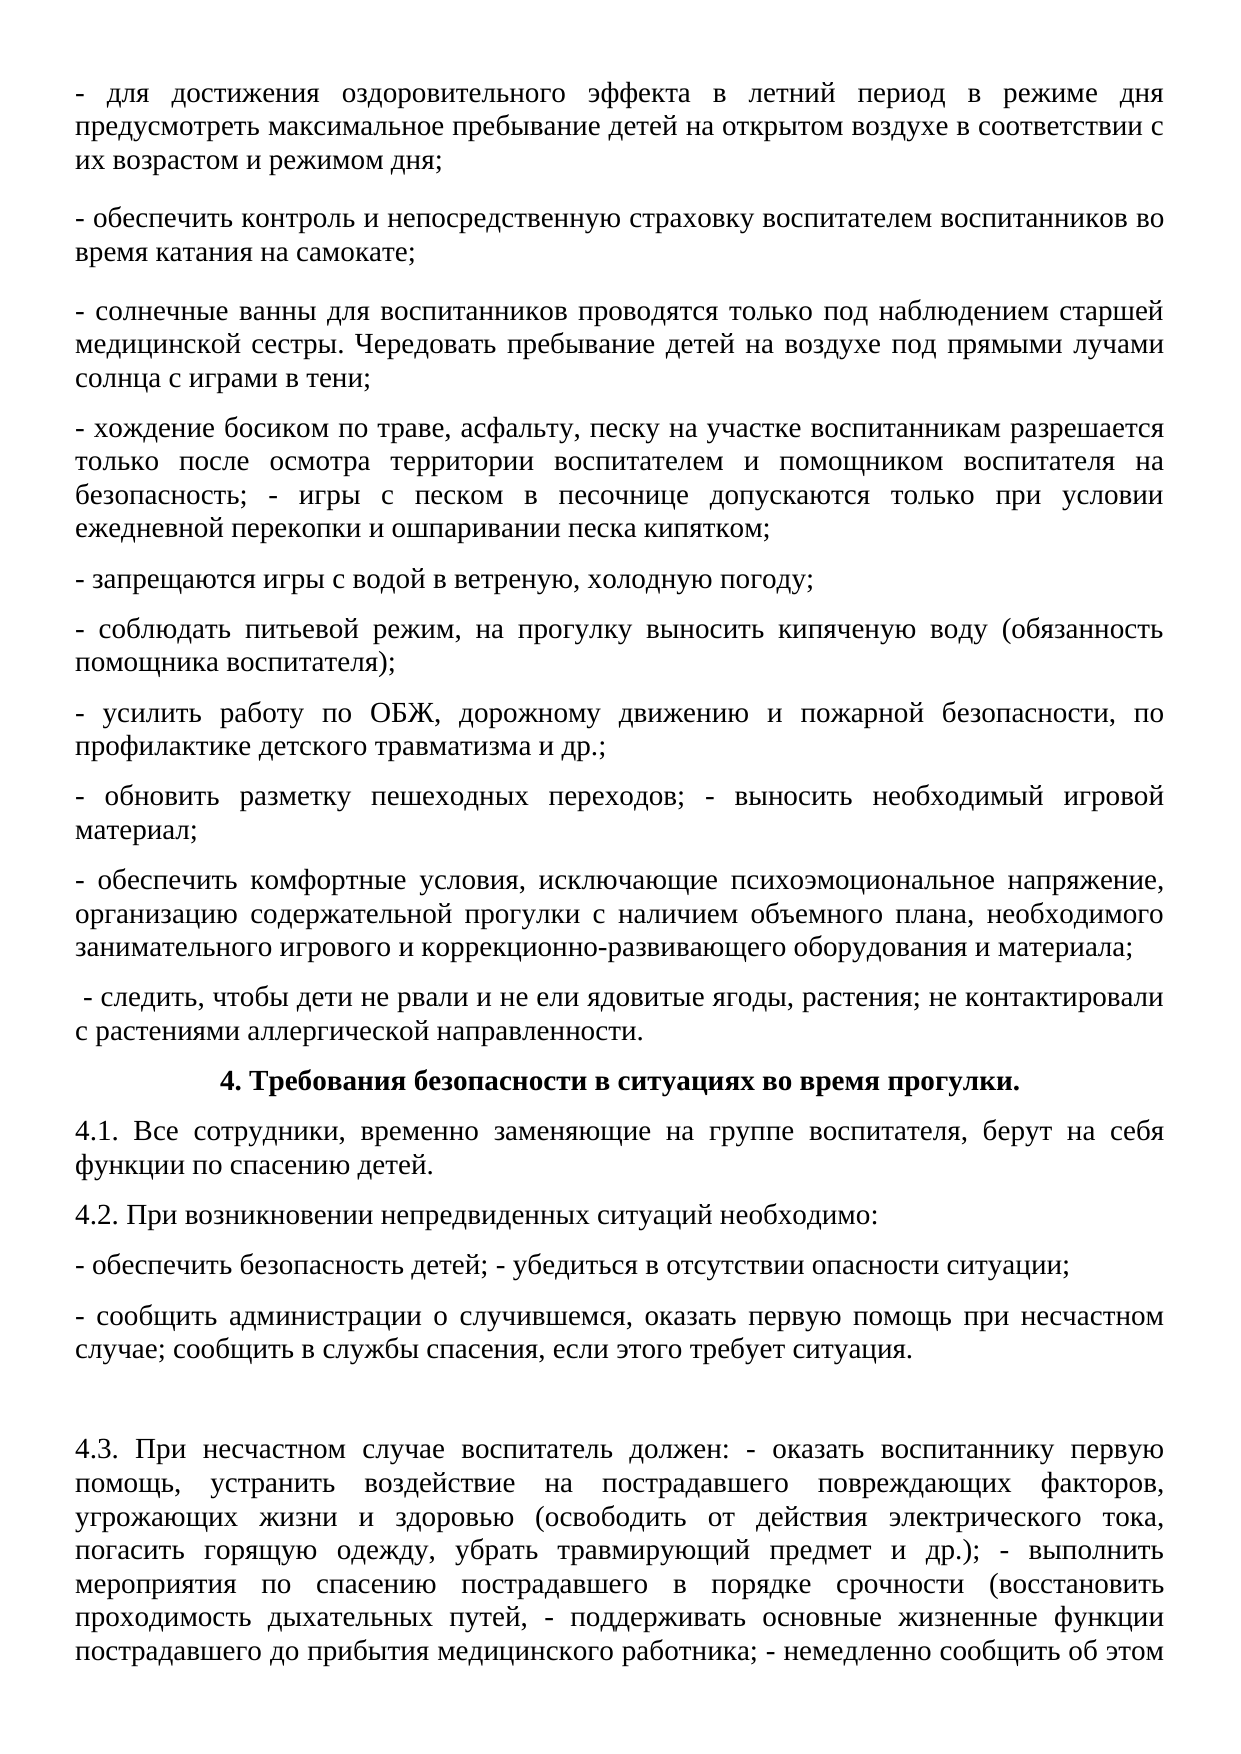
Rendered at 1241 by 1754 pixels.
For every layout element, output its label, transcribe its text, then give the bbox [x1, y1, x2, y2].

text - обеспечить комфортные условия, исключающие психоэмоциональное напряжение, организацию содержательной прогулки с наличием объемного плана, необходимого занимательного игрового и коррекционно-развивающего оборудования и материала; [75, 862, 1165, 963]
text - обеспечить контроль и непосредственную страховку воспитателем воспитанников во время катания на самокате; [75, 201, 1165, 268]
text - соблюдать питьевой режим, на прогулку выносить кипяченую воду (обязанность помощника воспитателя); [75, 611, 1165, 678]
text - запрещаются игры с водой в ветреную, холодную погоду; [75, 561, 1165, 594]
text - обновить разметку пешеходных переходов; - выносить необходимый игровой материал; [75, 778, 1165, 846]
text 4.2. При возникновении непредвиденных ситуаций необходимо: [75, 1197, 1165, 1231]
text - обеспечить безопасность детей; - убедиться в отсутствии опасности ситуации; [75, 1247, 1165, 1281]
text - сообщить администрации о случившемся, оказать первую помощь при несчастном случае; сообщить в службы спасения, если этого требует ситуация. [75, 1298, 1165, 1365]
text 4. Требования безопасности в ситуациях во время прогулки. [75, 1063, 1165, 1097]
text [75, 1432, 1165, 1666]
text 4.1. Все сотрудники, временно заменяющие на группе воспитателя, берут на себя функции по спасению детей. [75, 1113, 1165, 1181]
text - хождение босиком по траве, асфальту, песку на участке воспитанникам разрешается только после осмотра территории воспитателем и помощником воспитателя на безопасность; - игры с песком в песочнице допускаются только при условии ежедневной перекопки и ошпаривании песка кипятком; [75, 410, 1165, 544]
text - следить, чтобы дети не рвали и не ели ядовитые ягоды, растения; не контактировали с растениями аллергической направленности. [75, 979, 1165, 1047]
text - солнечные ванны для воспитанников проводятся только под наблюдением старшей медицинской сестры. Чередовать пребывание детей на воздухе под прямыми лучами солнца с играми в тени; [75, 293, 1165, 393]
text - для достижения оздоровительного эффекта в летний период в режиме дня предусмотреть максимальное пребывание детей на открытом воздухе в соответствии с их возрастом и режимом дня; [75, 75, 1165, 176]
text - усилить работу по ОБЖ, дорожному движению и пожарной безопасности, по профилактике детского травматизма и др.; [75, 695, 1165, 762]
